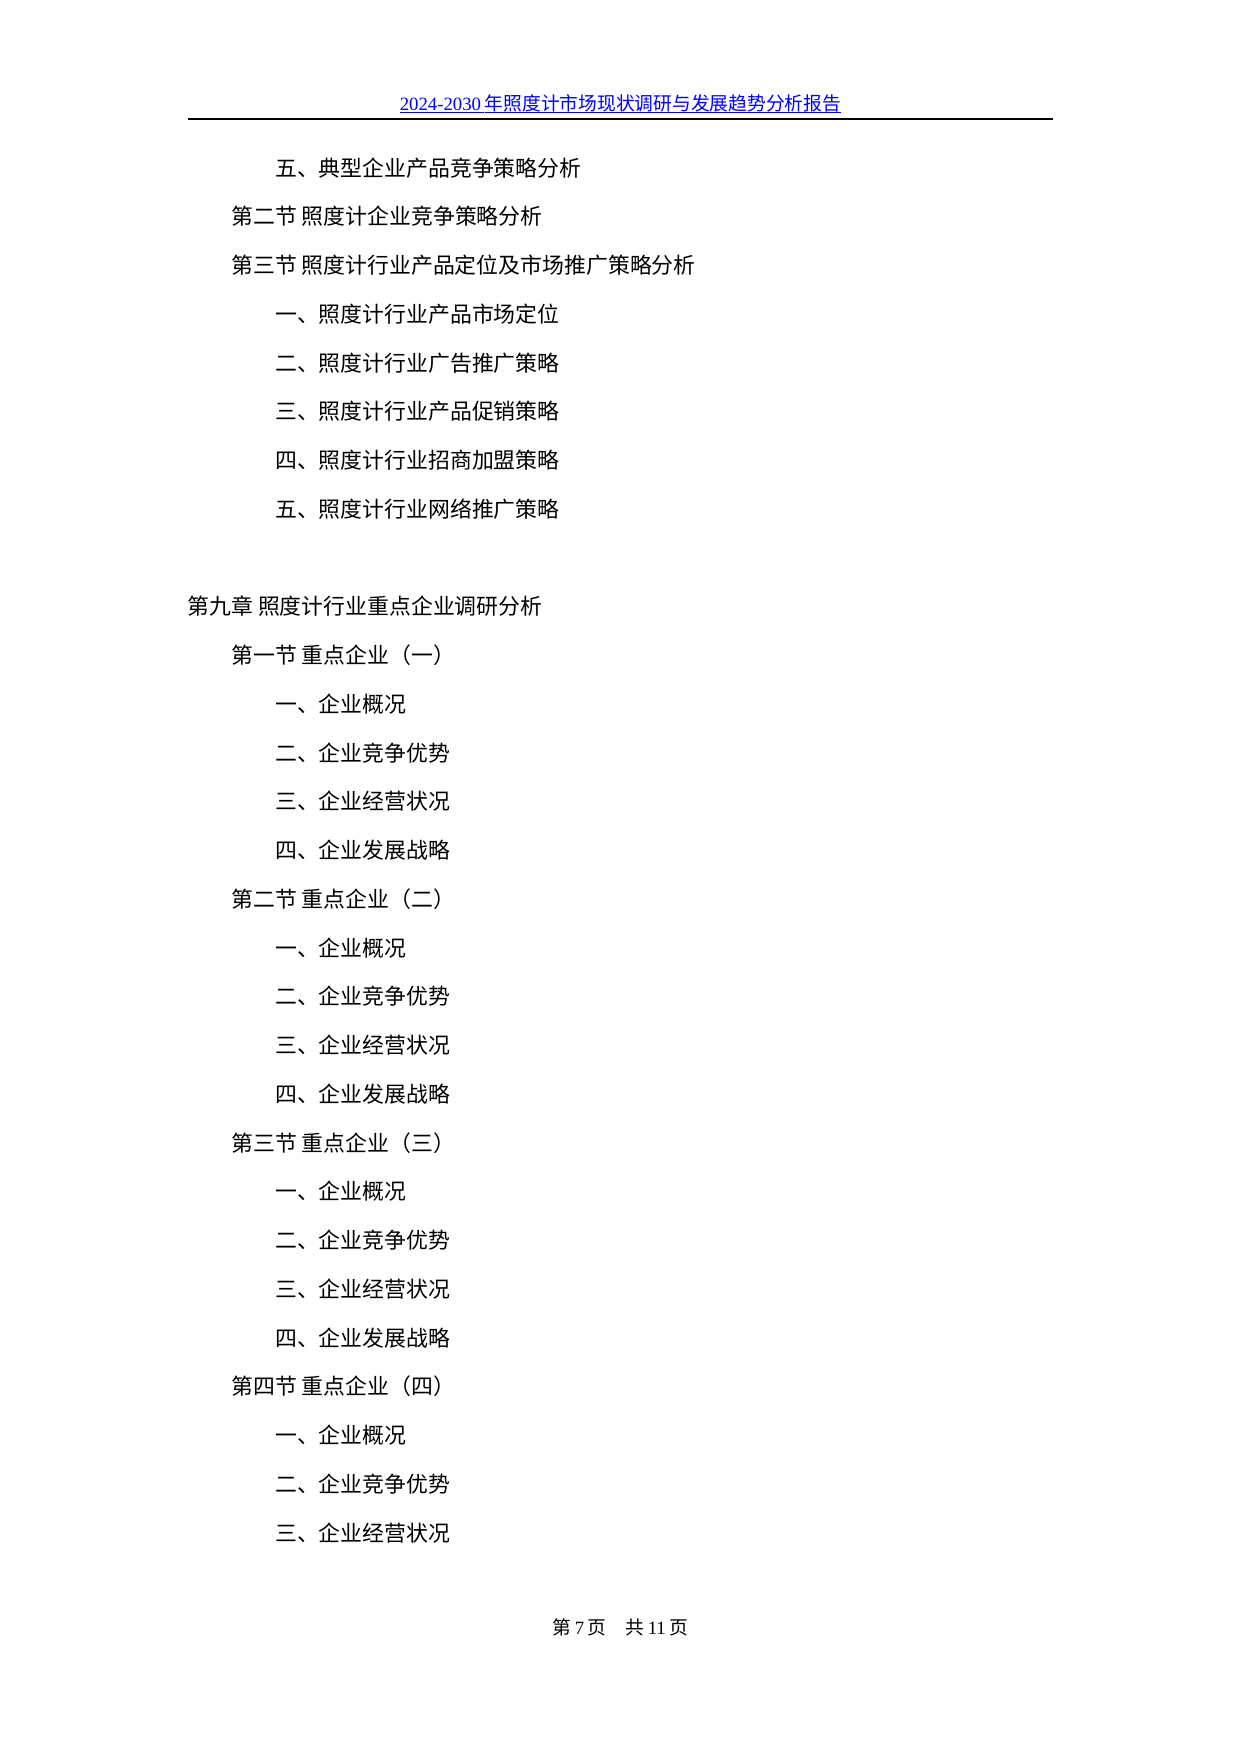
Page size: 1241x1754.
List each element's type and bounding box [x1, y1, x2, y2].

text [187, 150, 1053, 1548]
